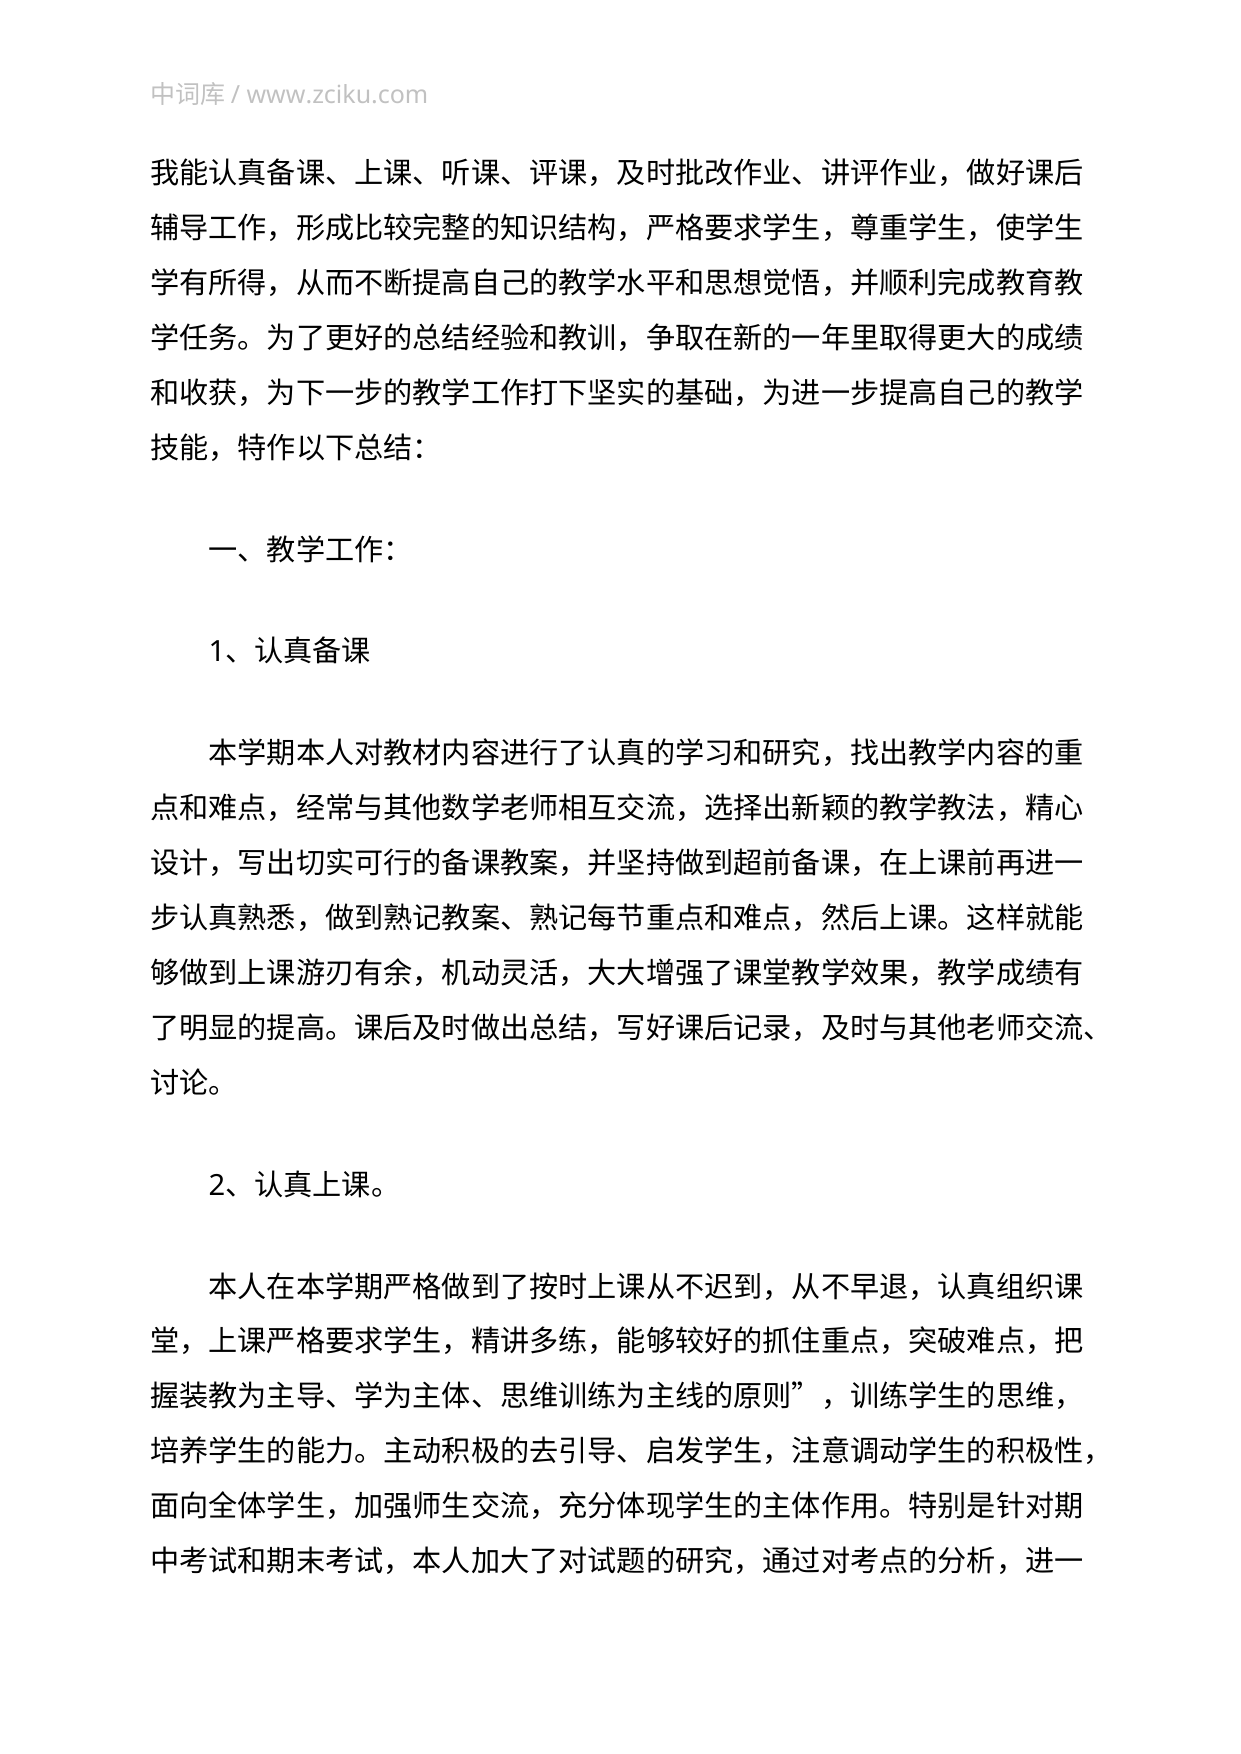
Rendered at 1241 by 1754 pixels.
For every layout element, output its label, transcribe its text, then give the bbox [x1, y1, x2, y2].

text 本学期本人对教材内容进行了认真的学习和研究，找出教学内容的重点和难点，经常与其他数学老师相互交流，选择出新颖的教学教法，精心设计，写出切实可行的备课教案，并坚持做到超前备课，在上课前再进一步认真熟悉，做到熟记教案、熟记每节重点和难点，然后上课。这样就能够做到上课游刃有余，机动灵活，大大增强了课堂教学效果，教学成绩有了明显的提高。课后及时做出总结，写好课后记录，及时与其他老师交流、讨论。 [150, 730, 1090, 1102]
text 1、认真备课 [150, 628, 1090, 670]
text 2、认真上课。 [150, 1161, 1090, 1203]
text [150, 1263, 1090, 1580]
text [150, 150, 1090, 467]
text 一、教学工作： [150, 526, 1090, 568]
